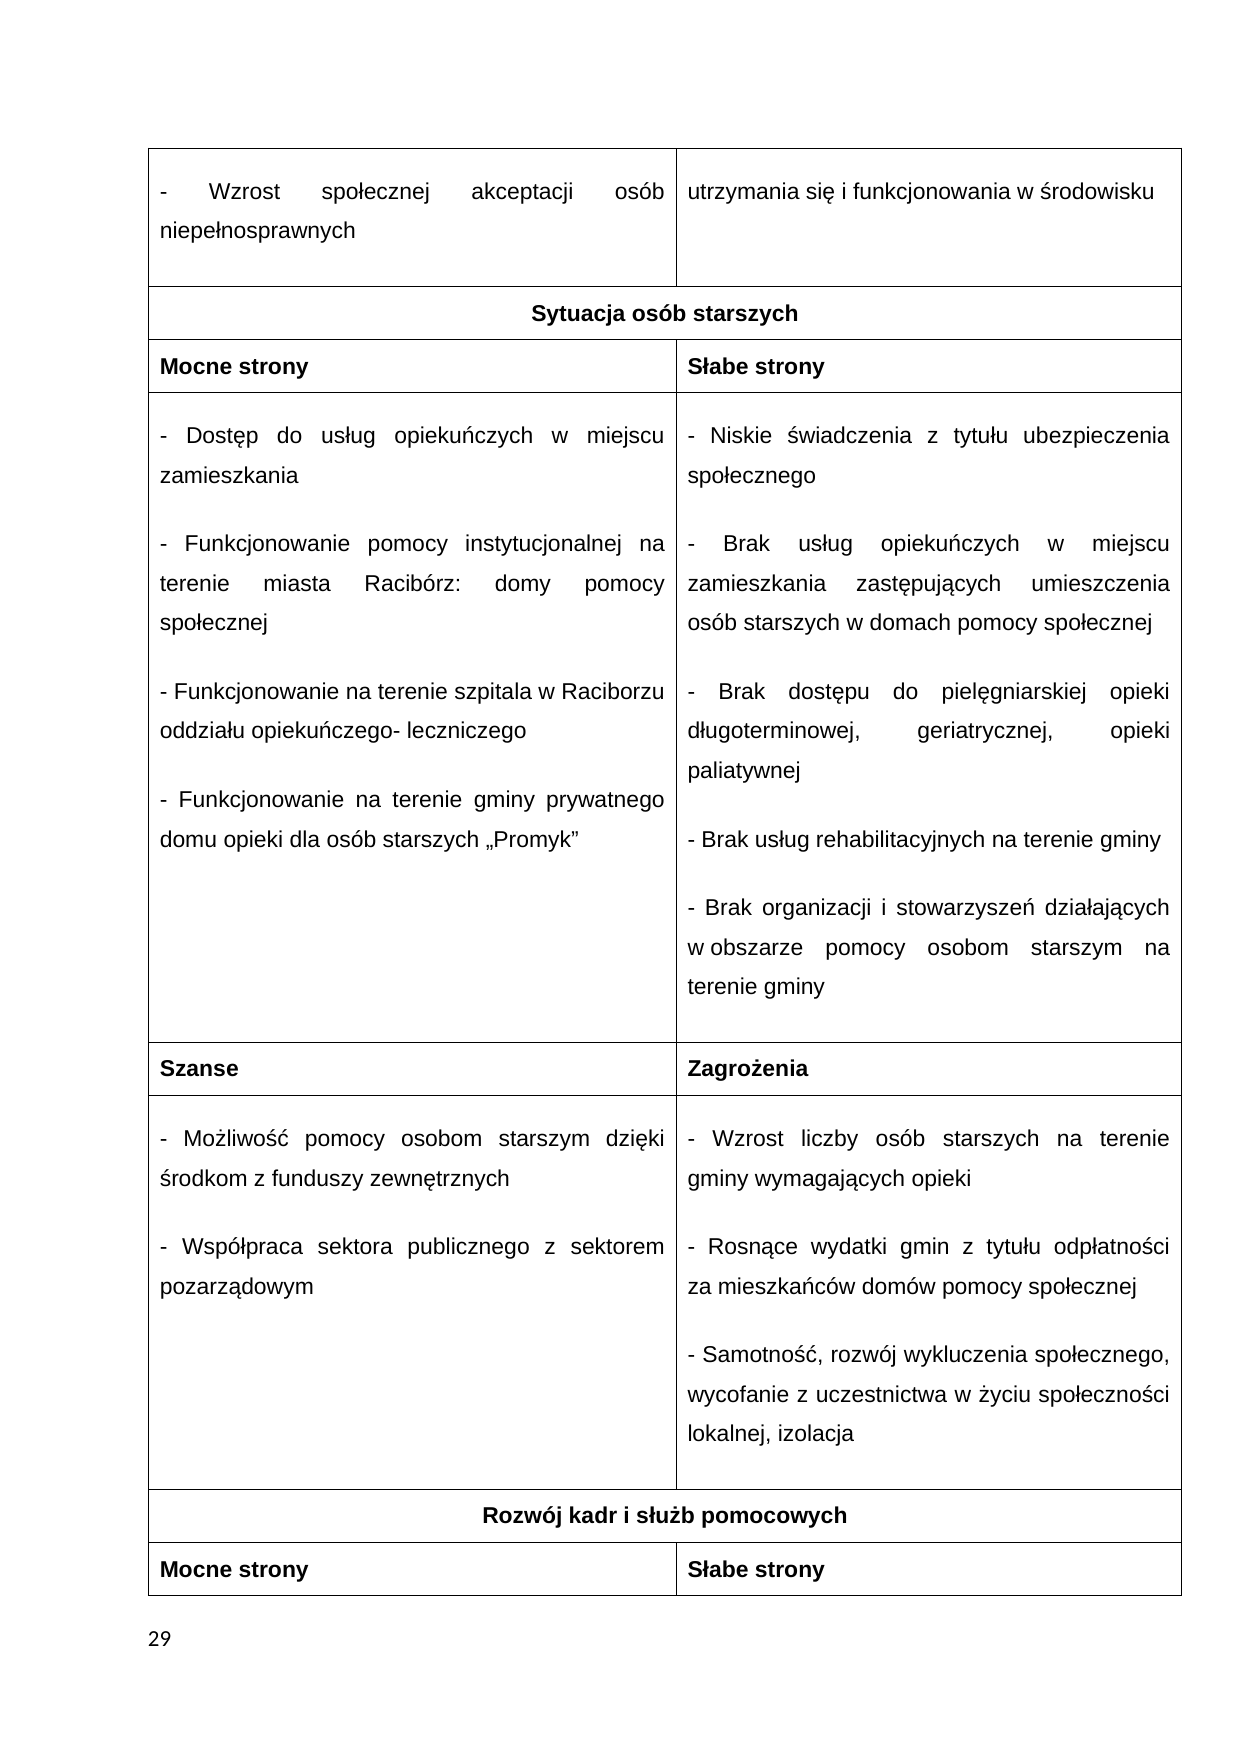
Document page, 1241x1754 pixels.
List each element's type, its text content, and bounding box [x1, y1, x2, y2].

table_cell Zagrożenia [677, 1043, 1181, 1095]
table_cell Szanse [149, 1043, 676, 1095]
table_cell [677, 149, 1181, 286]
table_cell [149, 149, 676, 286]
table_cell Mocne strony [149, 340, 676, 392]
table_cell Słabe strony [677, 1543, 1181, 1595]
table_cell - Niskie świadczenia z tytułu ubezpieczenia społecznego - Brak usług opiekuńczych w miejscu zamieszkania zastępujących umieszczenia osób starszych w domach pomocy społecznej - Brak dostępu do pielęgniarskiej opieki długoterminowej, geriatrycznej, opieki paliatywnej - Brak usług rehabilitacyjnych na terenie gminy - Brak organizacji i stowarzyszeń działających w obszarze pomocy osobom starszym na terenie gminy [677, 393, 1181, 1042]
table_cell Słabe strony [677, 340, 1181, 392]
table_cell Rozwój kadr i służb pomocowych [149, 1490, 1181, 1542]
table_cell - Możliwość pomocy osobom starszym dzięki środkom z funduszy zewnętrznych - Współpraca sektora publicznego z sektorem pozarządowym [149, 1096, 676, 1489]
table_cell Sytuacja osób starszych [149, 287, 1181, 339]
table_cell Mocne strony [149, 1543, 676, 1595]
table_cell - Wzrost liczby osób starszych na terenie gminy wymagających opieki - Rosnące wydatki gmin z tytułu odpłatności za mieszkańców domów pomocy społecznej - Samotność, rozwój wykluczenia społecznego, wycofanie z uczestnictwa w życiu społeczności lokalnej, izolacja [677, 1096, 1181, 1489]
table_cell - Dostęp do usług opiekuńczych w miejscu zamieszkania - Funkcjonowanie pomocy instytucjonalnej na terenie miasta Racibórz: domy pomocy społecznej - Funkcjonowanie na terenie szpitala w Raciborzu oddziału opiekuńczego- leczniczego - Funkcjonowanie na terenie gminy prywatnego domu opieki dla osób starszych „Promyk” [149, 393, 676, 1042]
